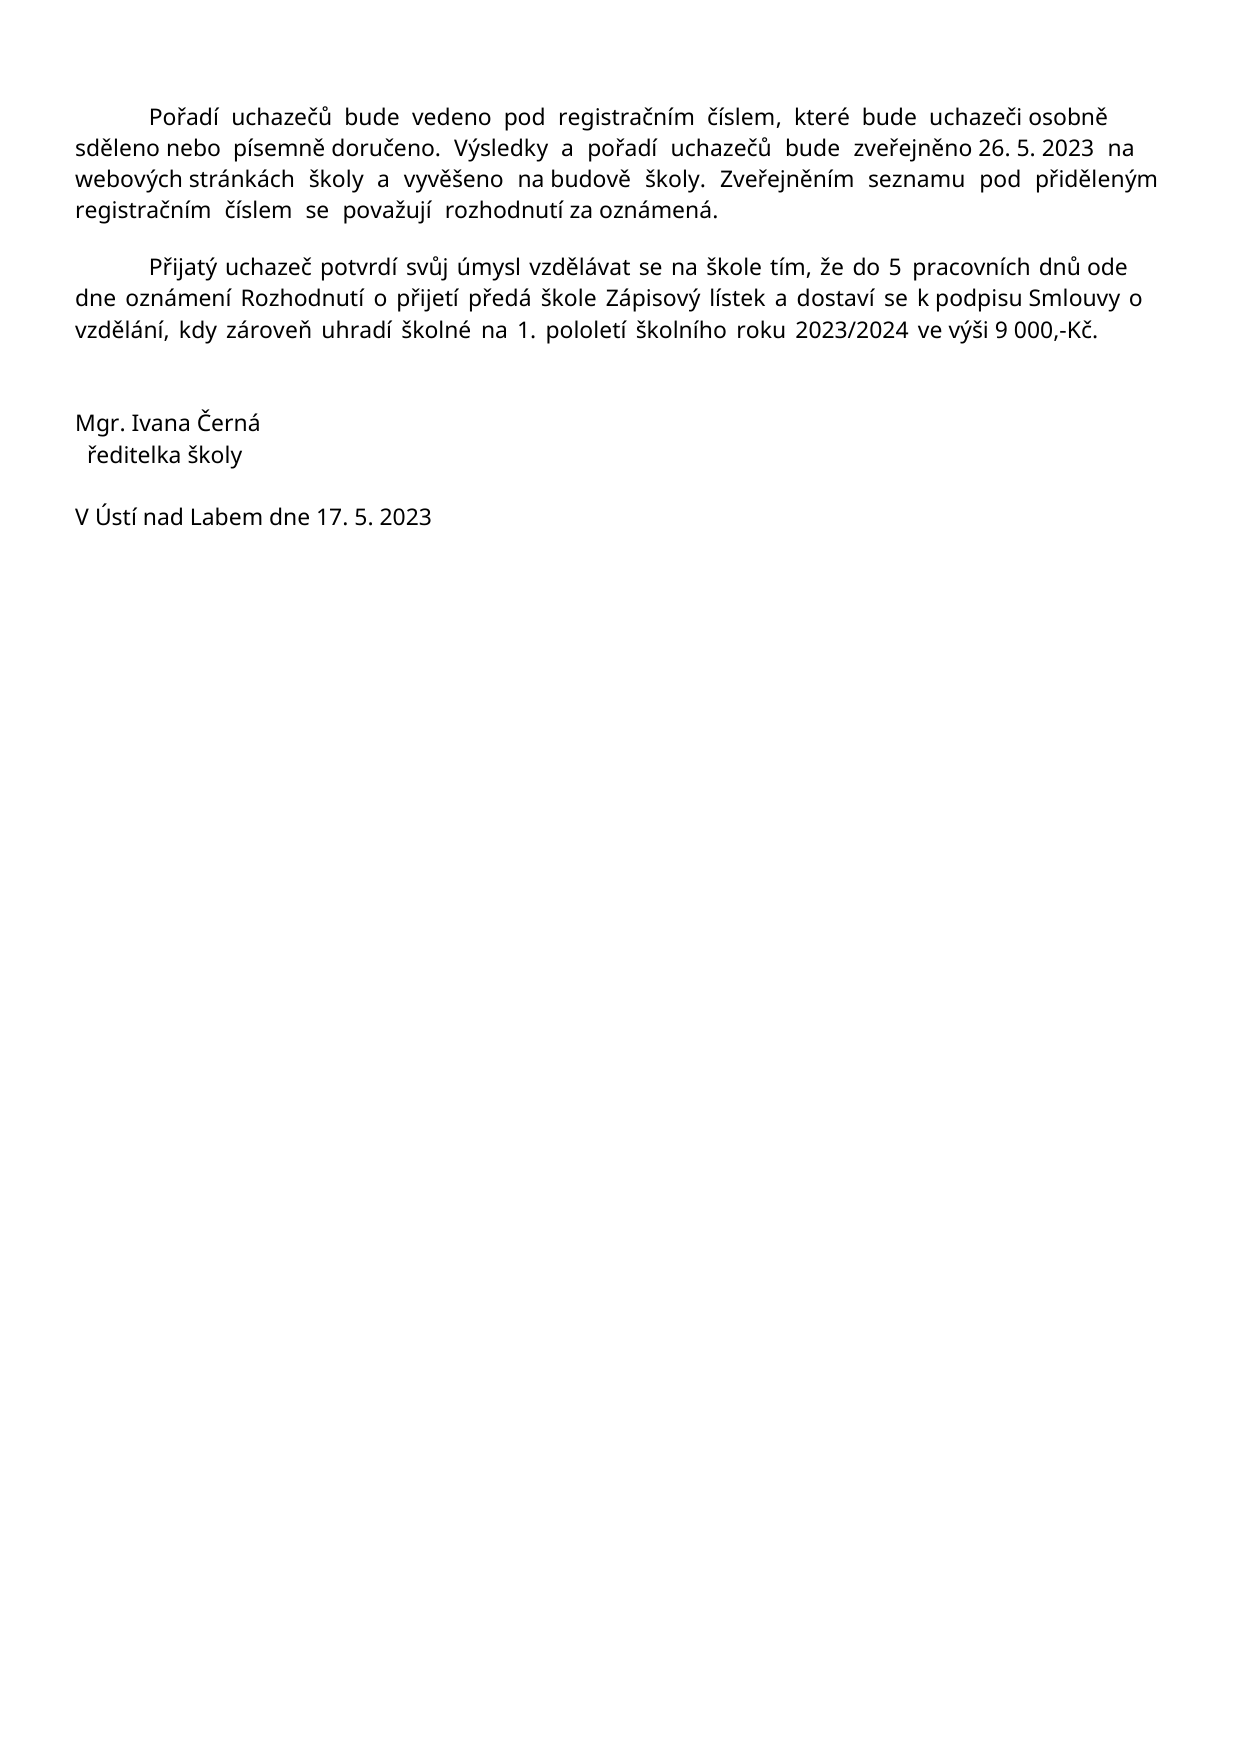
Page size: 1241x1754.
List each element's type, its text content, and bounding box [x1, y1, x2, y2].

text Mgr. Ivana Černá ředitelka školy [75, 407, 1165, 470]
text V Ústí nad Labem dne 17. 5. 2023 [75, 501, 1165, 532]
text Pořadí uchazečů bude vedeno pod registračním číslem, které bude uchazeči osobně sděleno nebo písemně doručeno. Výsledky a pořadí uchazečů bude zveřejněno 26. 5. 2023 na webových stránkách školy a vyvěšeno na budově školy. Zveřejněním seznamu pod přiděleným registračním číslem se považují rozhodnutí za oznámená. [75, 101, 1165, 226]
text Přijatý uchazeč potvrdí svůj úmysl vzdělávat se na škole tím, že do 5 pracovních dnů ode dne oznámení Rozhodnutí o přijetí předá škole Zápisový lístek a dostaví se k podpisu Smlouvy o vzdělání, kdy zároveň uhradí školné na 1. pololetí školního roku 2023/2024 ve výši 9 000,-Kč. [75, 251, 1165, 345]
